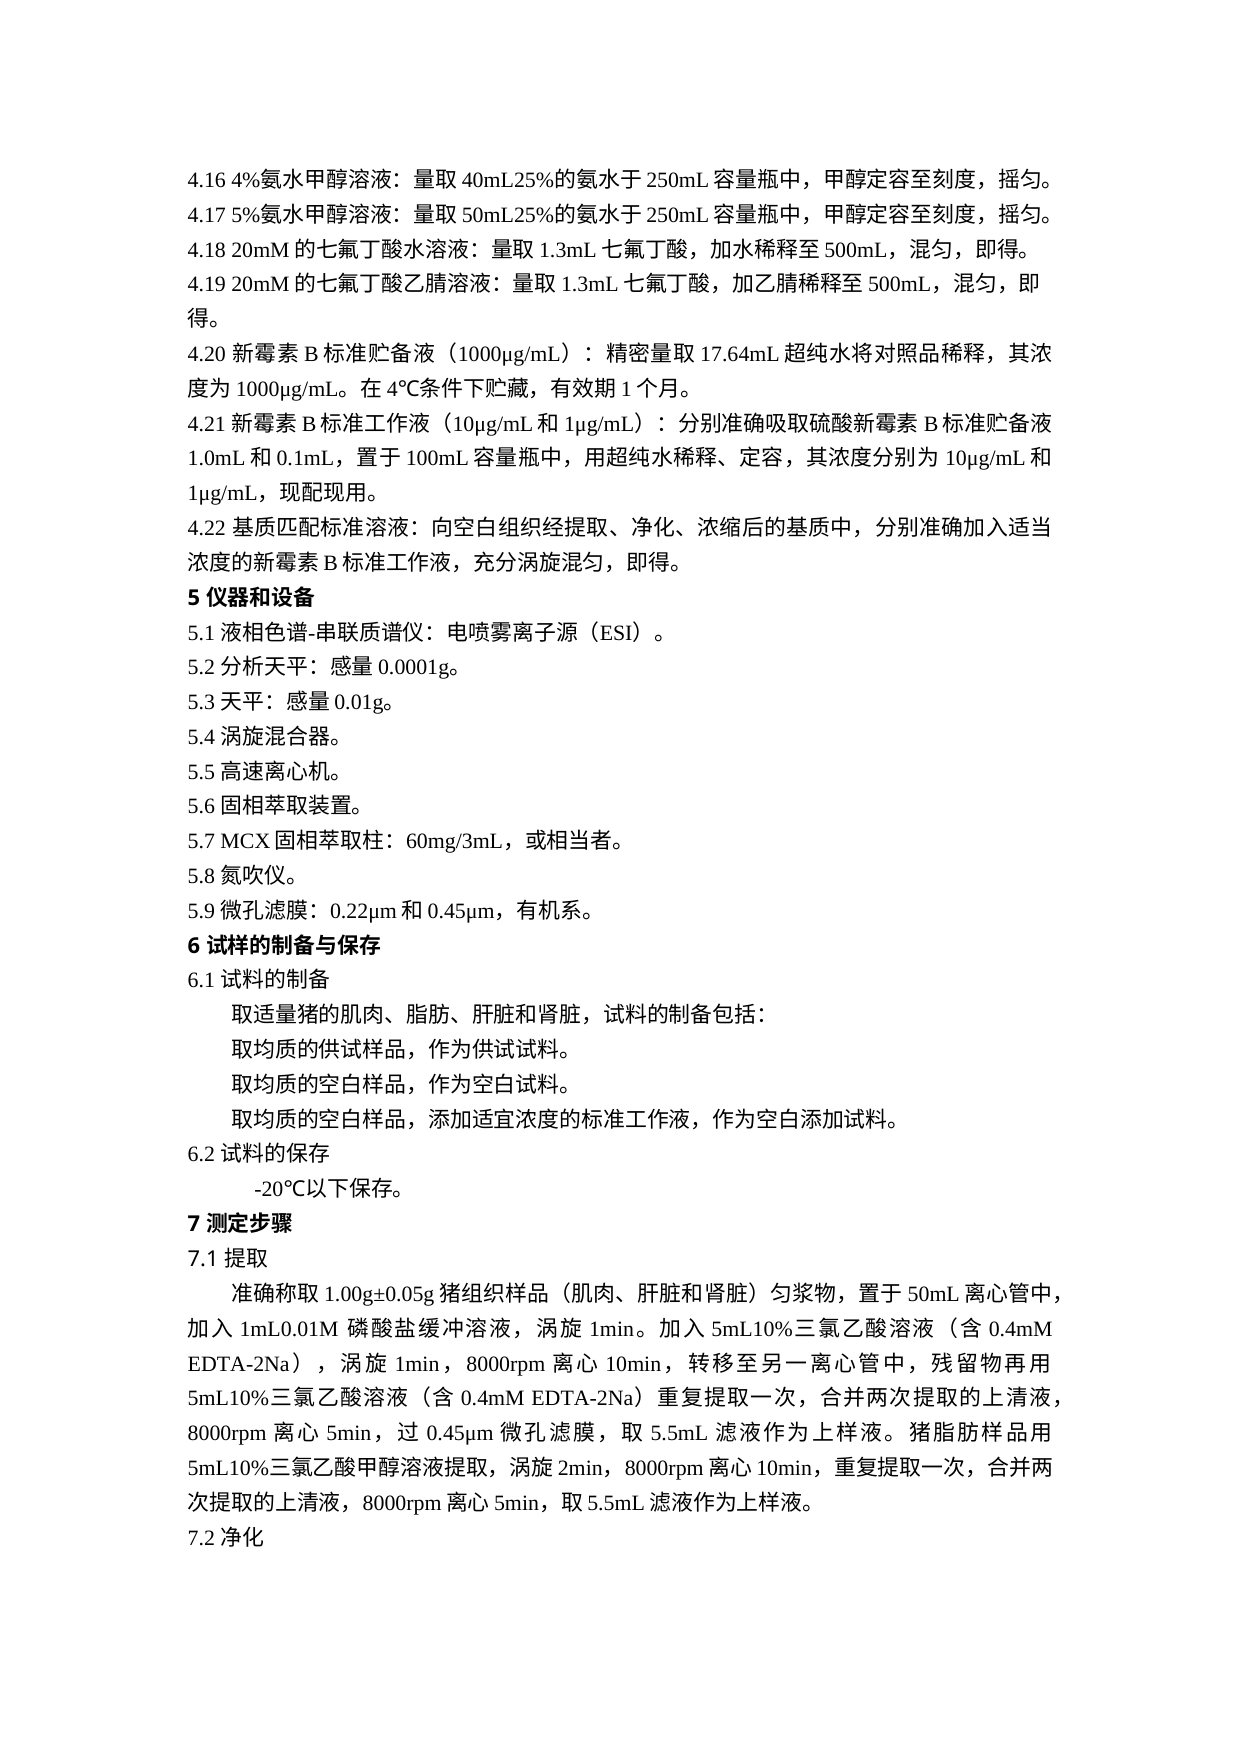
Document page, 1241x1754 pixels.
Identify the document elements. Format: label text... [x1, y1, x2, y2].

text 4.17 5%氨水甲醇溶液：量取50mL25%的氨水于250mL容量瓶中，甲醇定容至刻度，摇匀。 [187, 197, 1053, 228]
text -20℃以下保存。 [254, 1171, 1053, 1203]
text 5.8 氮吹仪。 [187, 858, 1053, 890]
text 5.4 涡旋混合器。 [187, 719, 1053, 751]
text 4.21 新霉素B标准工作液（10μg/mL和1μg/mL）：分别准确吸取硫酸新霉素B标准贮备液1.0mL和0.1mL，置于100mL容量瓶中，用超纯水稀释、定容，其浓度分别为10μg/mL和1μg/mL，现配现用。 [187, 406, 1053, 507]
text 5.3 天平：感量0.01g。 [187, 684, 1053, 716]
text 5.5 高速离心机。 [187, 754, 1053, 785]
text 5.6 固相萃取装置。 [187, 788, 1053, 820]
list 7.1 提取 [187, 1241, 1053, 1273]
text 5.2 分析天平：感量0.0001g。 [187, 649, 1053, 681]
text 取均质的供试样品，作为供试试料。 [231, 1032, 1053, 1064]
text 5.7 MCX固相萃取柱：60mg/3mL，或相当者。 [187, 823, 1053, 855]
text 4.16 4%氨水甲醇溶液：量取40mL25%的氨水于250mL容量瓶中，甲醇定容至刻度，摇匀。 [187, 162, 1053, 194]
list 7 测定步骤 [187, 1206, 1053, 1238]
list 6 试样的制备与保存 [187, 928, 1053, 959]
text 取均质的空白样品，作为空白试料。 [231, 1067, 1053, 1098]
text 6.2 试料的保存 [187, 1136, 1053, 1168]
text 6.1 试料的制备 [187, 962, 1053, 994]
text 取适量猪的肌肉、脂肪、肝脏和肾脏，试料的制备包括： [187, 997, 1053, 1029]
text 5.1 液相色谱-串联质谱仪：电喷雾离子源（ESI）。 [187, 614, 1053, 646]
list 5 仪器和设备 [187, 579, 1053, 611]
text 4.18 20mM的七氟丁酸水溶液：量取1.3mL七氟丁酸，加水稀释至500mL，混匀，即得。 [187, 232, 1053, 263]
text 5.9 微孔滤膜：0.22μm和0.45μm，有机系。 [187, 893, 1053, 924]
text 7.2 净化 [187, 1519, 1053, 1551]
text 4.20 新霉素B标准贮备液（1000μg/mL）：精密量取17.64mL超纯水将对照品稀释，其浓度为1000μg/mL。在4℃条件下贮藏，有效期1个月。 [187, 336, 1053, 402]
text 取均质的空白样品，添加适宜浓度的标准工作液，作为空白添加试料。 [231, 1102, 1053, 1133]
text 4.22 基质匹配标准溶液：向空白组织经提取、净化、浓缩后的基质中，分别准确加入适当浓度的新霉素B标准工作液，充分涡旋混匀，即得。 [187, 510, 1053, 576]
text 准确称取1.00g±0.05g猪组织样品（肌肉、肝脏和肾脏）匀浆物，置于50mL离心管中，加入1mL0.01M 磷酸盐缓冲溶液，涡旋1min。加入5mL10%三氯乙酸溶液（含0.4mM EDTA-2Na），涡旋1min，8000rpm离心10min，转移至另一离心管中，残留物再用5mL10%三氯乙酸溶液（含0.4mM EDTA-2Na）重复提取一次，合并两次提取的上清液，8000rpm离心5min，过0.45μm微孔滤膜，取5.5mL滤液作为上样液。猪脂肪样品用5mL10%三氯乙酸甲醇溶液提取，涡旋2min，8000rpm离心10min，重复提取一次，合并两次提取的上清液，8000rpm离心5min，取5.5mL滤液作为上样液。 [187, 1276, 1053, 1516]
text 4.19 20mM的七氟丁酸乙腈溶液：量取1.3mL七氟丁酸，加乙腈稀释至500mL，混匀，即得。 [187, 266, 1053, 333]
